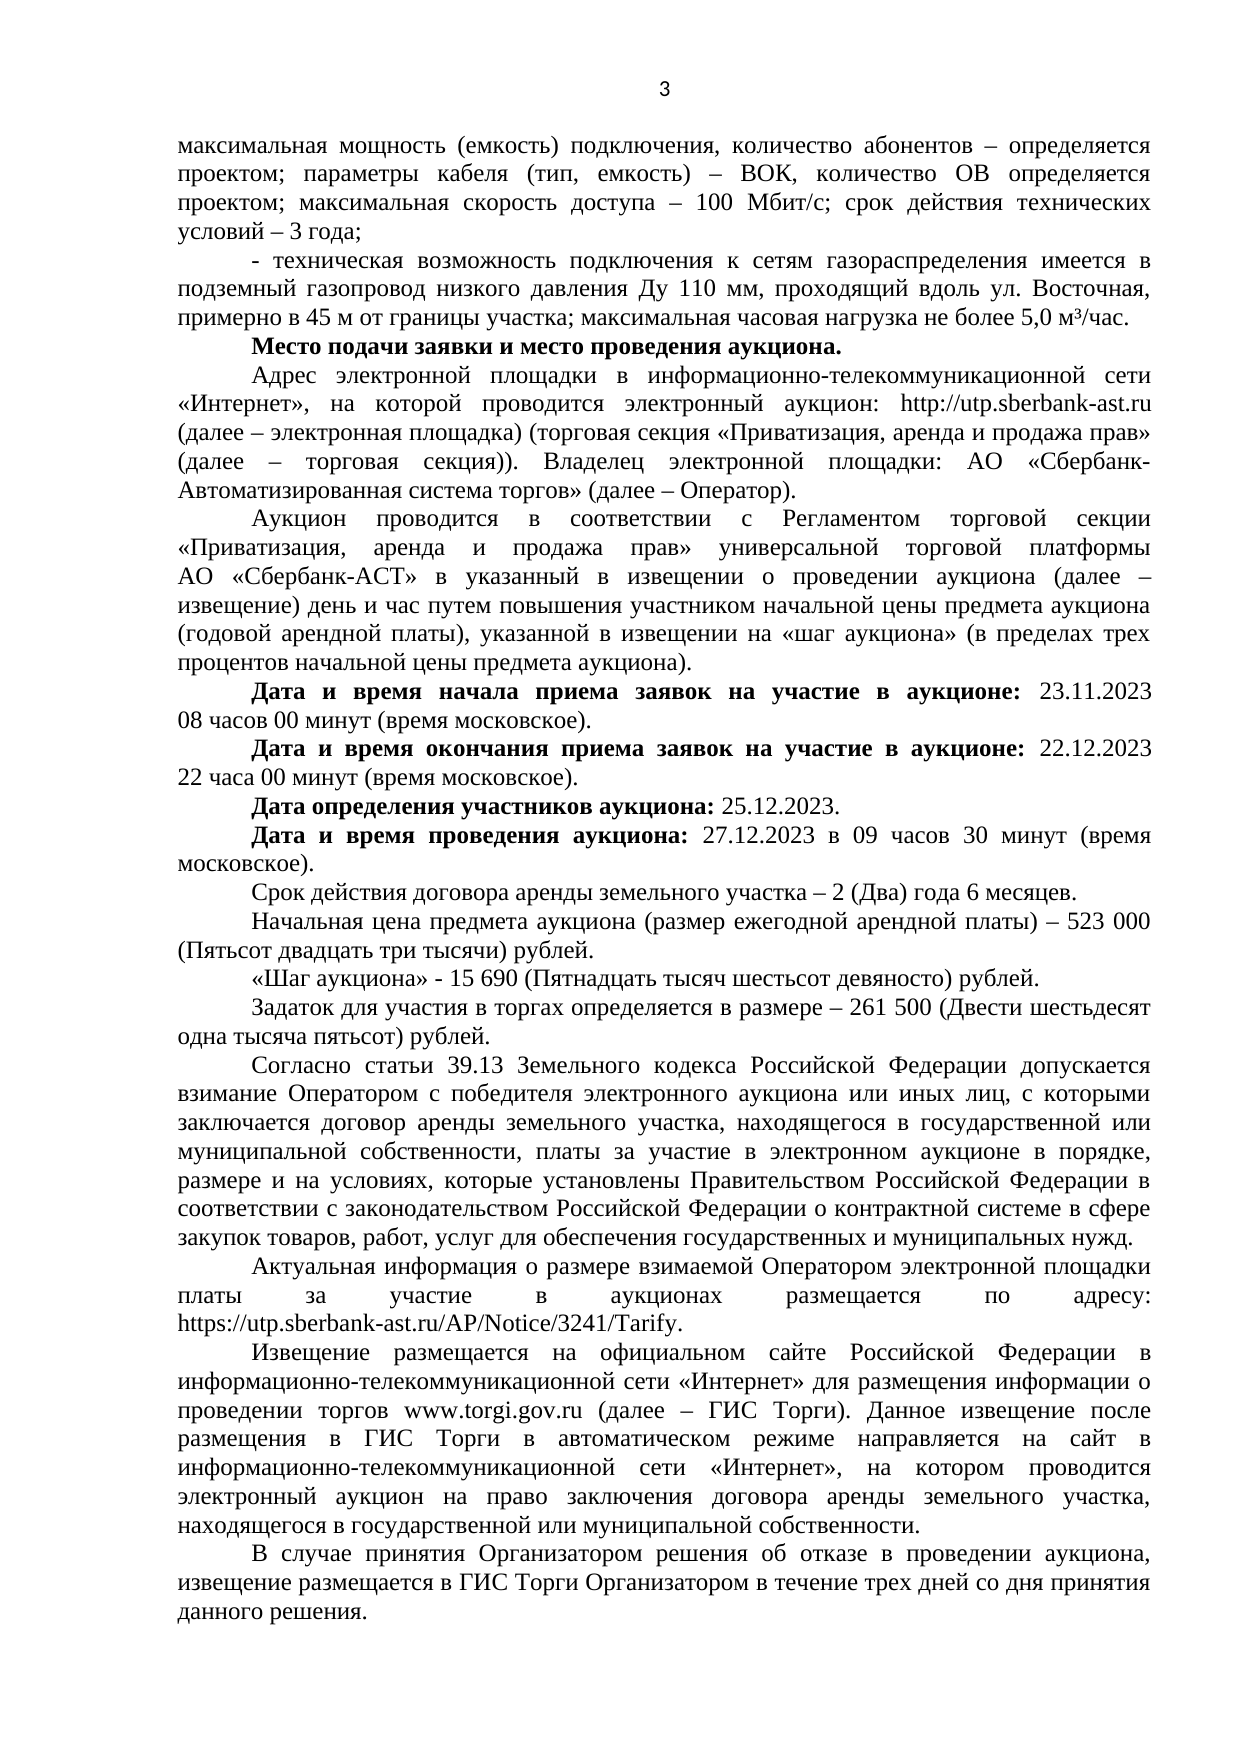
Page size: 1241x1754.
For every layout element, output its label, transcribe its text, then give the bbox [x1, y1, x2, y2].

list Задаток для участия в торгах определяется в размере – 261 500 (Двести шестьдесят одна тысяча пятьсот) рублей. [177, 992, 1152, 1050]
list Адрес электронной площадки в информационно-телекоммуникационной сети «Интернет», на которой проводится электронный аукцион: http://utp.sberbank-ast.ru (далее – электронная площадка) (торговая секция «Приватизация, аренда и продажа прав» (далее – торговая секция)). Владелец электронной площадки: АО «Сбербанк-Автоматизированная система торгов» (далее – Оператор). [177, 360, 1152, 503]
list Извещение размещается на официальном сайте Российской Федерации в информационно-телекоммуникационной сети «Интернет» для размещения информации о проведении торгов www.torgi.gov.ru (далее – ГИС Торги). Данное извещение после размещения в ГИС Торги в автоматическом режиме направляется на сайт в информационно-телекоммуникационной сети «Интернет», на котором проводится электронный аукцион на право заключения договора аренды земельного участка, находящегося в государственной или муниципальной собственности. [177, 1337, 1152, 1538]
list Дата и время проведения аукциона: 27.12.2023 в 09 часов 30 минут (время московское). [177, 820, 1152, 877]
text - техническая возможность подключения к сетям газораспределения имеется в подземный газопровод низкого давления Ду 110 мм, проходящий вдоль ул. Восточная, примерно в 45 м от границы участка; максимальная часовая нагрузка не более 5,0 м³/час. [177, 245, 1152, 331]
list В случае принятия Организатором решения об отказе в проведении аукциона, извещение размещается в ГИС Торги Организатором в течение трех дней со дня принятия данного решения. [177, 1538, 1152, 1625]
list Аукцион проводится в соответствии с Регламентом торговой секции «Приватизация, аренда и продажа прав» универсальной торговой платформы АО «Сбербанк-АСТ» в указанный в извещении о проведении аукциона (далее – извещение) день и час путем повышения участником начальной цены предмета аукциона (годовой арендной платы), указанной в извещении на «шаг аукциона» (в пределах трех процентов начальной цены предмета аукциона). [177, 503, 1152, 676]
list Дата и время начала приема заявок на участие в аукционе: 23.11.2023 08 часов 00 минут (время московское). [177, 676, 1152, 733]
list Дата и время окончания приема заявок на участие в аукционе: 22.12.2023 22 часа 00 минут (время московское). [177, 733, 1152, 791]
text Начальная цена предмета аукциона (размер ежегодной арендной платы) – 523 000 (Пятьсот двадцать три тысячи) рублей. [177, 906, 1152, 963]
text Место подачи заявки и место проведения аукциона. [177, 331, 1152, 360]
list Согласно статьи 39.13 Земельного кодекса Российской Федерации допускается взимание Оператором с победителя электронного аукциона или иных лиц, с которыми заключается договор аренды земельного участка, находящегося в государственной или муниципальной собственности, платы за участие в электронном аукционе в порядке, размере и на условиях, которые установлены Правительством Российской Федерации в соответствии с законодательством Российской Федерации о контрактной системе в сфере закупок товаров, работ, услуг для обеспечения государственных и муниципальных нужд. [177, 1050, 1152, 1251]
text «Шаг аукциона» - 15 690 (Пятнадцать тысяч шестьсот девяносто) рублей. [177, 963, 1152, 992]
list Срок действия договора аренды земельного участка – 2 (Два) года 6 месяцев. [177, 877, 1152, 906]
list Дата определения участников аукциона: 25.12.2023. [177, 791, 1152, 820]
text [177, 130, 1152, 245]
list Актуальная информация о размере взимаемой Оператором электронной площадки платы за участие в аукционах размещается по адресу: https://utp.sberbank-ast.ru/AP/Notice/3241/Tarify. [177, 1251, 1152, 1337]
